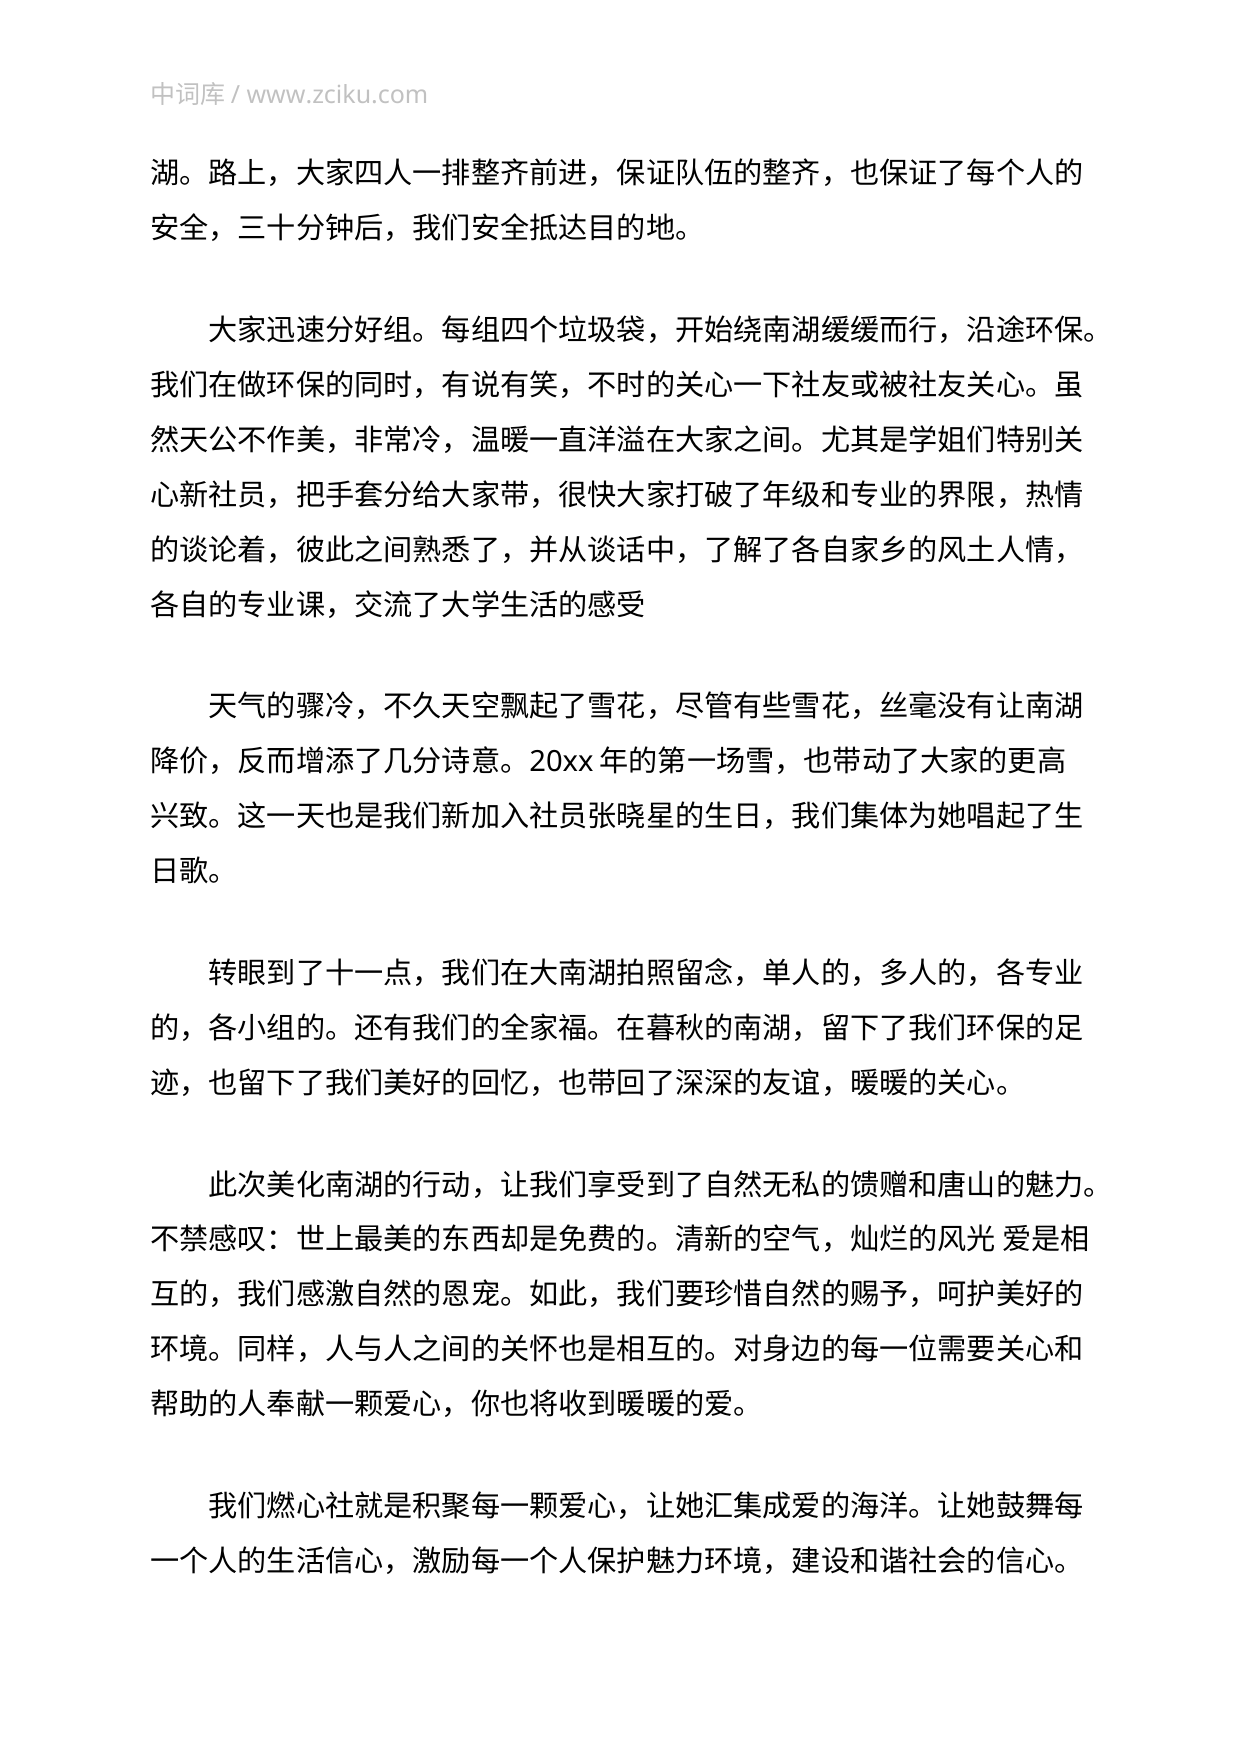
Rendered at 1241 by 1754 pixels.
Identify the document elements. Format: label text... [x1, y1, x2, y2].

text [150, 150, 1090, 247]
text 转眼到了十一点，我们在大南湖拍照留念，单人的，多人的，各专业的，各小组的。还有我们的全家福。在暮秋的南湖，留下了我们环保的足迹，也留下了我们美好的回忆，也带回了深深的友谊，暖暖的关心。 [150, 949, 1090, 1102]
text 大家迅速分好组。每组四个垃圾袋，开始绕南湖缓缓而行，沿途环保。我们在做环保的同时，有说有笑，不时的关心一下社友或被社友关心。虽然天公不作美，非常冷，温暖一直洋溢在大家之间。尤其是学姐们特别关心新社员，把手套分给大家带，很快大家打破了年级和专业的界限，热情的谈论着，彼此之间熟悉了，并从谈话中，了解了各自家乡的风土人情，各自的专业课，交流了大学生活的感受 [150, 307, 1090, 623]
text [150, 1482, 1090, 1579]
text 此次美化南湖的行动，让我们享受到了自然无私的馈赠和唐山的魅力。不禁感叹：世上最美的东西却是免费的。清新的空气，灿烂的风光 爱是相互的，我们感激自然的恩宠。如此，我们要珍惜自然的赐予，呵护美好的环境。同样，人与人之间的关怀也是相互的。对身边的每一位需要关心和帮助的人奉献一颗爱心，你也将收到暖暖的爱。 [150, 1161, 1090, 1423]
text 天气的骤冷，不久天空飘起了雪花，尽管有些雪花，丝毫没有让南湖降价，反而增添了几分诗意。20xx年的第一场雪，也带动了大家的更高兴致。这一天也是我们新加入社员张晓星的生日，我们集体为她唱起了生日歌。 [150, 683, 1090, 890]
